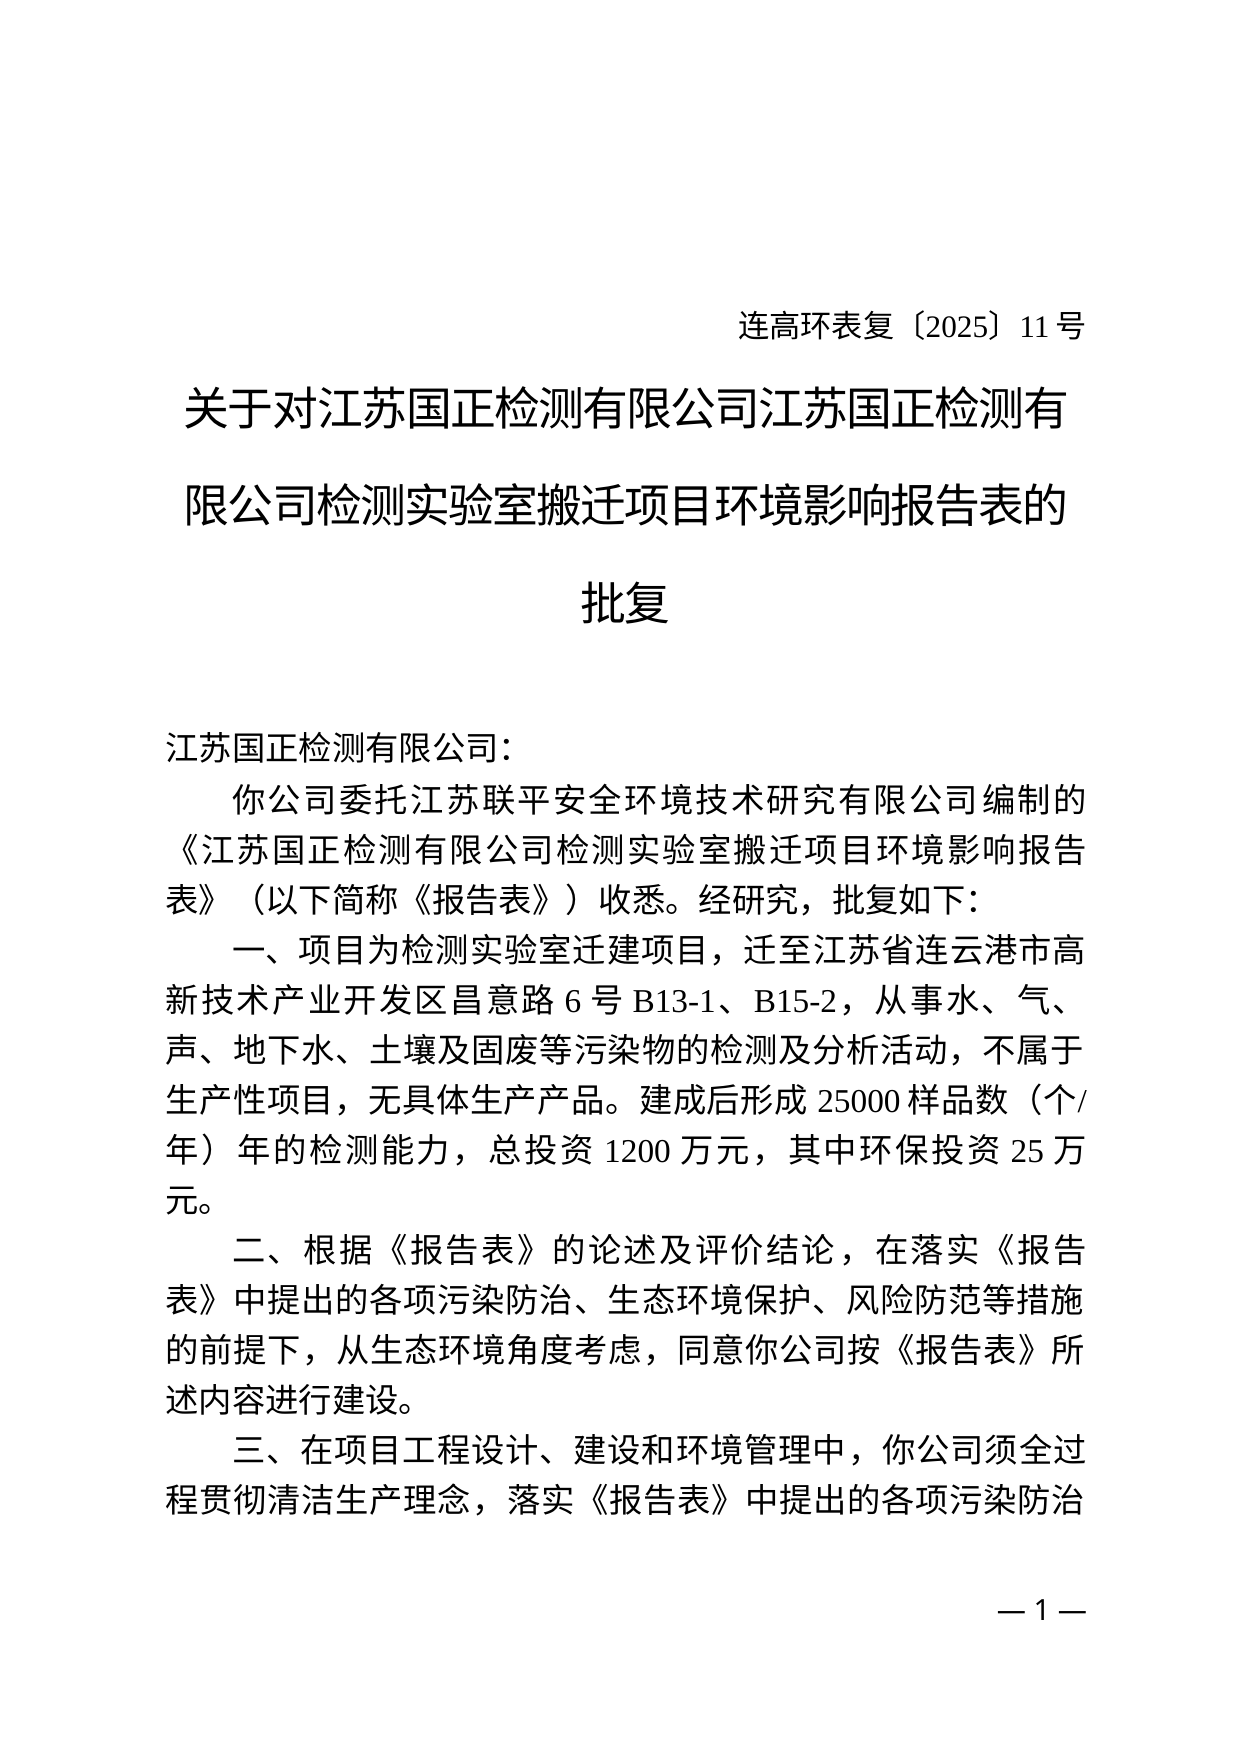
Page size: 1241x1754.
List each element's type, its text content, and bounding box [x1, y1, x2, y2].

text 连高环表复〔2025〕11号 [165, 291, 1087, 356]
text 二、根据《报告表》的论述及评价结论，在落实《报告表》中提出的各项污染防治、生态环境保护、风险防范等措施的前提下，从生态环境角度考虑，同意你公司按《报告表》所述内容进行建设。 [165, 1222, 1087, 1422]
text 江苏国正检测有限公司： [165, 714, 1087, 772]
list 项目为检测实验室迁建项目，迁至江苏省连云港市高新技术产业开发区昌意路6号B13-1、B15-2，从事水、气、声、地下水、土壤及固废等污染物的检测及分析活动，不属于生产性项目，无具体生产产品。建成后形成25000样品数（个/年）年的检测能力，总投资1200万元，其中环保投资25万元。 [165, 922, 1087, 1222]
text 你公司委托江苏联平安全环境技术研究有限公司编制的《江苏国正检测有限公司检测实验室搬迁项目环境影响报告表》（以下简称《报告表》）收悉。经研究，批复如下： [165, 772, 1087, 922]
text 关于对江苏国正检测有限公司江苏国正检测有限公司检测实验室搬迁项目环境影响报告表的批复 [165, 356, 1087, 649]
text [165, 1422, 1087, 1522]
